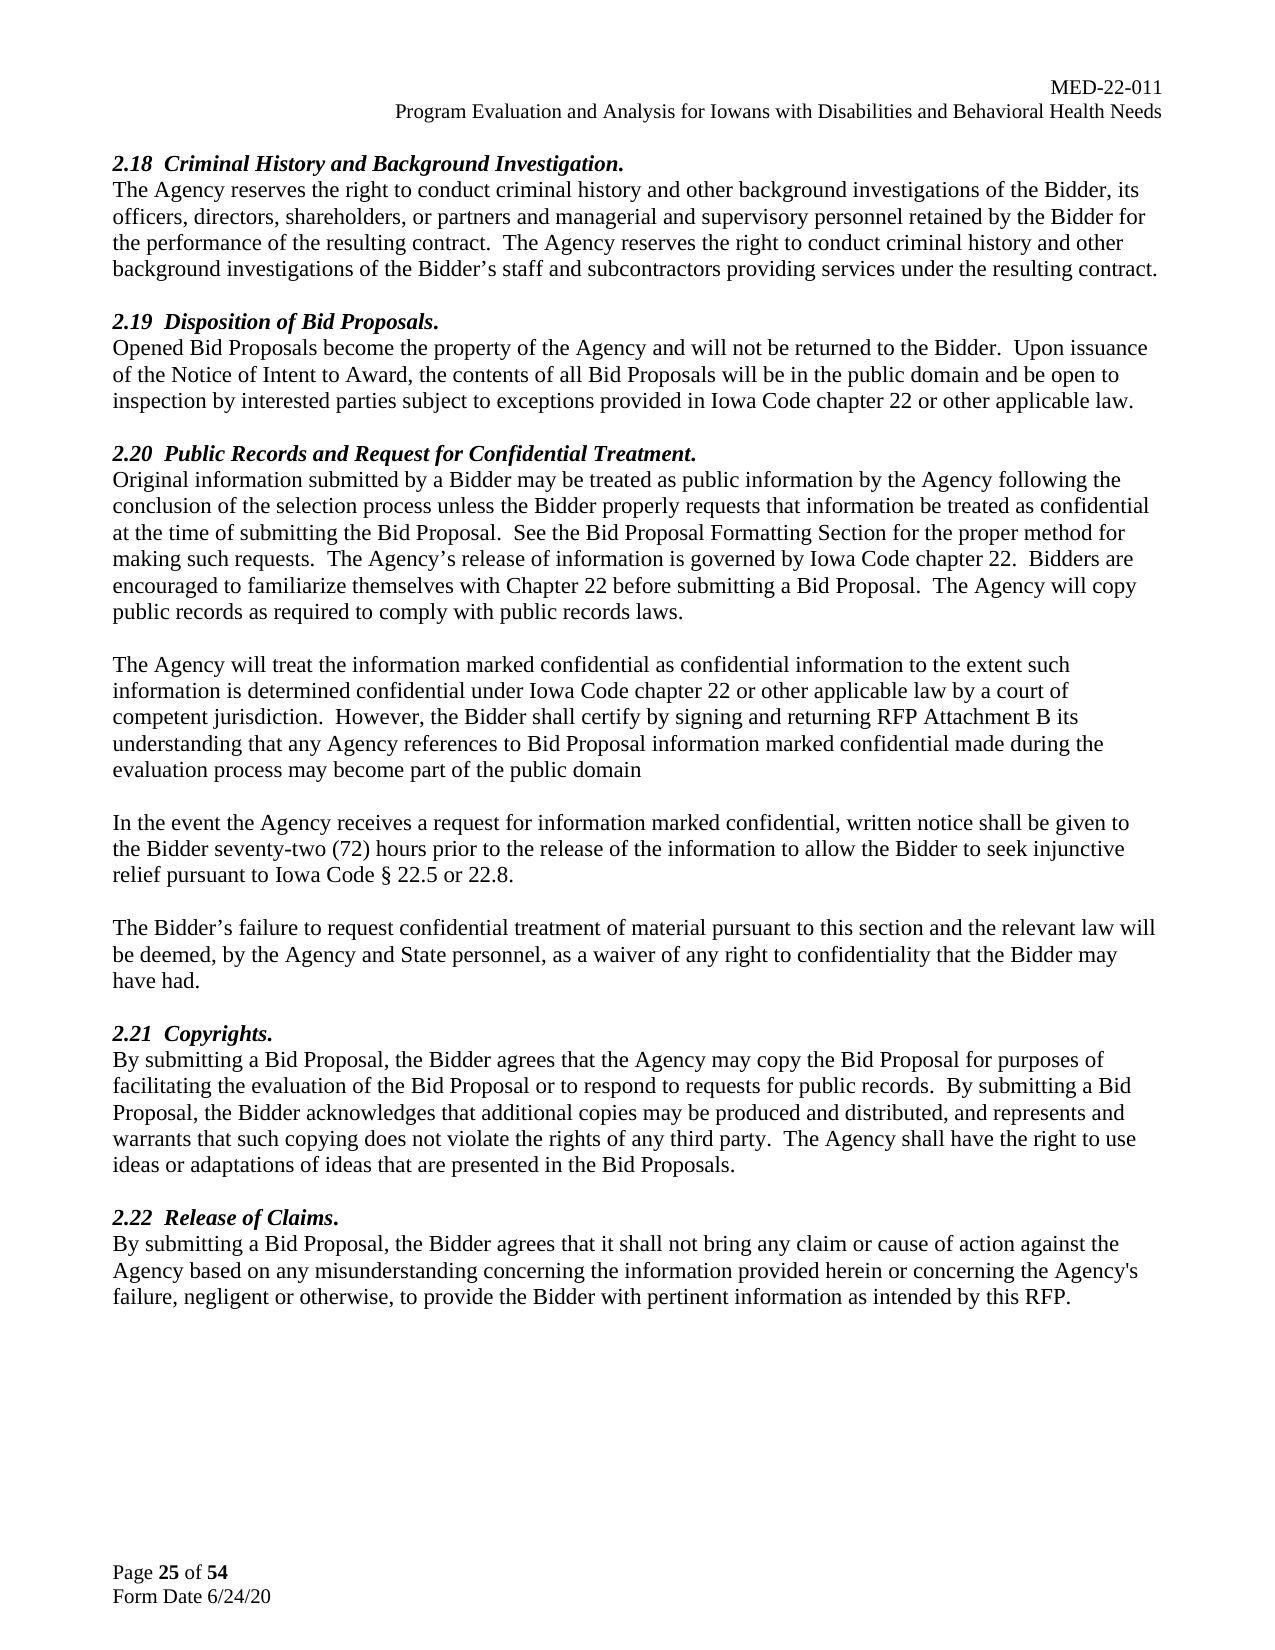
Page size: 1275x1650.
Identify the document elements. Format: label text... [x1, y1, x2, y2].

text In the event the Agency receives a request for information marked confidential, written notice shall be given to the Bidder seventy-two (72) hours prior to the release of the information to allow the Bidder to seek injunctive relief pursuant to Iowa Code § 22.5 or 22.8. [112, 809, 1162, 888]
text 2.21 Copyrights. [112, 1020, 1162, 1046]
text By submitting a Bid Proposal, the Bidder agrees that it shall not bring any claim or cause of action against the Agency based on any misunderstanding concerning the information provided herein or concerning the Agency's failure, negligent or otherwise, to provide the Bidder with pertinent information as intended by this RFP. [112, 1231, 1162, 1309]
text The Bidder’s failure to request confidential treatment of material pursuant to this section and the relevant law will be deemed, by the Agency and State personnel, as a waiver of any right to confidentiality that the Bidder may have had. [112, 914, 1162, 993]
text The Agency will treat the information marked confidential as confidential information to the extent such information is determined confidential under Iowa Code chapter 22 or other applicable law by a court of competent jurisdiction. However, the Bidder shall certify by signing and returning RFP Attachment B its understanding that any Agency references to Bid Proposal information marked confidential made during the evaluation process may become part of the public domain [112, 651, 1162, 782]
text 2.19 Disposition of Bid Proposals. [112, 308, 1162, 334]
text Original information submitted by a Bidder may be treated as public information by the Agency following the conclusion of the selection process unless the Bidder properly requests that information be treated as confidential at the time of submitting the Bid Proposal. See the Bid Proposal Formatting Section for the proper method for making such requests. The Agency’s release of information is governed by Iowa Code chapter 22. Bidders are encouraged to familiarize themselves with Chapter 22 before submitting a Bid Proposal. The Agency will copy public records as required to comply with public records laws. [112, 466, 1162, 624]
text Opened Bid Proposals become the property of the Agency and will not be returned to the Bidder. Upon issuance of the Notice of Intent to Award, the contents of all Bid Proposals will be in the public domain and be open to inspection by interested parties subject to exceptions provided in Iowa Code chapter 22 or other applicable law. [112, 334, 1162, 413]
text 2.20 Public Records and Request for Confidential Treatment. [112, 440, 1162, 466]
text 2.18 Criminal History and Background Investigation. [112, 150, 1162, 176]
text By submitting a Bid Proposal, the Bidder agrees that the Agency may copy the Bid Proposal for purposes of facilitating the evaluation of the Bid Proposal or to respond to requests for public records. By submitting a Bid Proposal, the Bidder acknowledges that additional copies may be produced and distributed, and represents and warrants that such copying does not violate the rights of any third party. The Agency shall have the right to use ideas or adaptations of ideas that are presented in the Bid Proposals. [112, 1046, 1162, 1178]
text 2.22 Release of Claims. [112, 1204, 1162, 1231]
text The Agency reserves the right to conduct criminal history and other background investigations of the Bidder, its officers, directors, shareholders, or partners and managerial and supervisory personnel retained by the Bidder for the performance of the resulting contract. The Agency reserves the right to conduct criminal history and other background investigations of the Bidder’s staff and subcontractors providing services under the resulting contract. [112, 176, 1162, 282]
